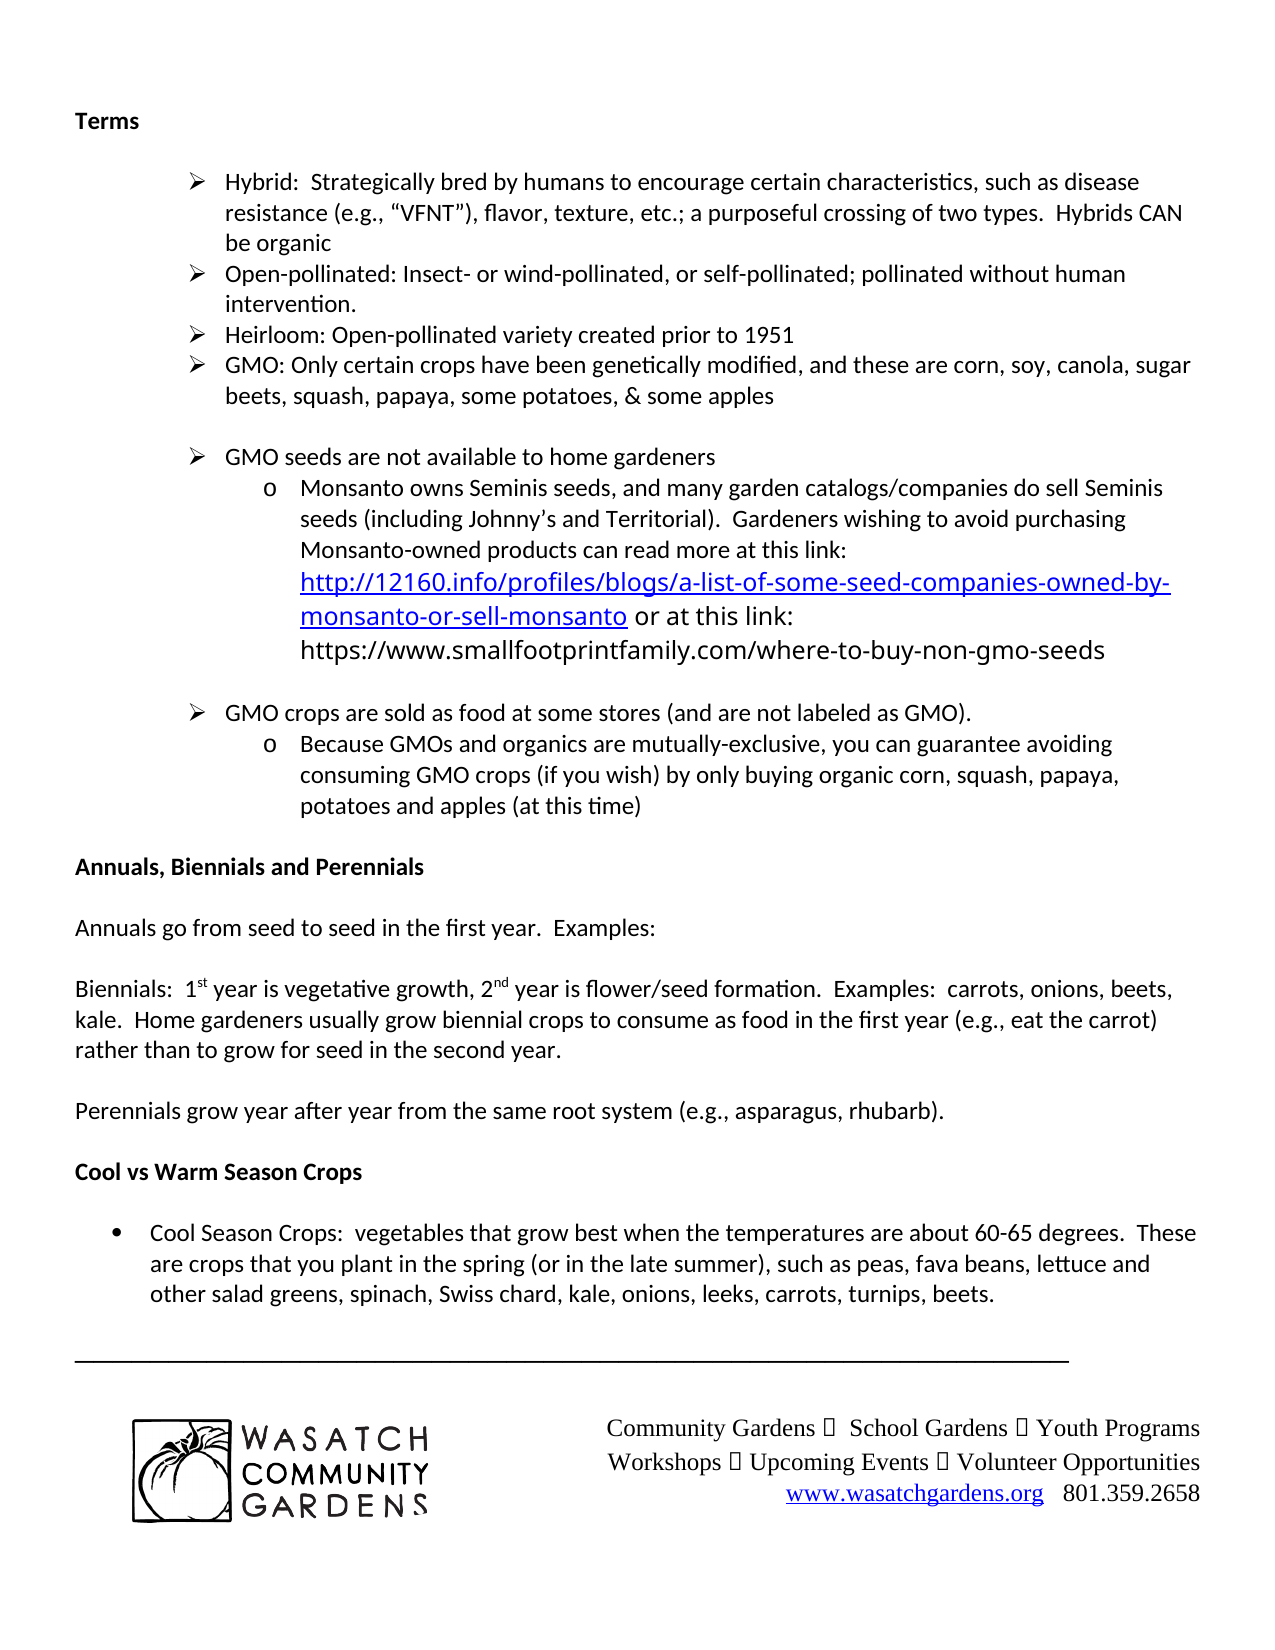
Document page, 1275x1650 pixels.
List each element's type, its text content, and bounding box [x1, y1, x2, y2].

text Cool vs Warm Season Crops [75, 1156, 1200, 1187]
list Hybrid: Strategically bred by humans to encourage certain characteristics, such as disease resistance (e.g., “VFNT”), flavor, texture, etc.; a purposeful crossing of two types. Hybrids CAN be organic [187, 167, 1200, 258]
list GMO seeds are not available to home gardeners [187, 441, 1200, 472]
text Annuals go from seed to seed in the first year. Examples: [75, 912, 1200, 943]
text Perennials grow year after year from the same root system (e.g., asparagus, rhubarb). [75, 1095, 1200, 1126]
list Cool Season Crops: vegetables that grow best when the temperatures are about 60-65 degrees. These are crops that you plant in the spring (or in the late summer), such as peas, fava beans, lettuce and other salad greens, spinach, Swiss chard, kale, onions, leeks, carrots, turnips, beets. [112, 1217, 1200, 1309]
list Heirloom: Open-pollinated variety created prior to 1951 [187, 319, 1200, 350]
text Biennials: 1st year is vegetative growth, 2nd year is flower/seed formation. Examples: carrots, onions, beets, kale. Home gardeners usually grow biennial crops to consume as food in the first year (e.g., eat the carrot) rather than to grow for seed in the second year. [75, 973, 1200, 1065]
list Monsanto owns Seminis seeds, and many garden catalogs/companies do sell Seminis seeds (including Johnny’s and Territorial). Gardeners wishing to avoid purchasing Monsanto-owned products can read more at this link: http://12160.info/profiles/blogs/a-list-of-some-seed-companies-owned-by-monsanto-or-sell-monsanto or at this link: https://www.smallfootprintfamily.com/where-to-buy-non-gmo-seeds [262, 472, 1200, 667]
list GMO crops are sold as food at some stores (and are not labeled as GMO). [187, 697, 1200, 728]
list GMO: Only certain crops have been genetically modified, and these are corn, soy, canola, sugar beets, squash, papaya, some potatoes, & some apples [187, 350, 1200, 411]
list Open-pollinated: Insect- or wind-pollinated, or self-pollinated; pollinated without human intervention. [187, 258, 1200, 319]
list Because GMOs and organics are mutually-exclusive, you can guarantee avoiding consuming GMO crops (if you wish) by only buying organic corn, squash, papaya, potatoes and apples (at this time) [262, 728, 1200, 821]
text Annuals, Biennials and Perennials [75, 851, 1200, 882]
picture [120, 1407, 442, 1529]
text Terms [75, 106, 1200, 136]
